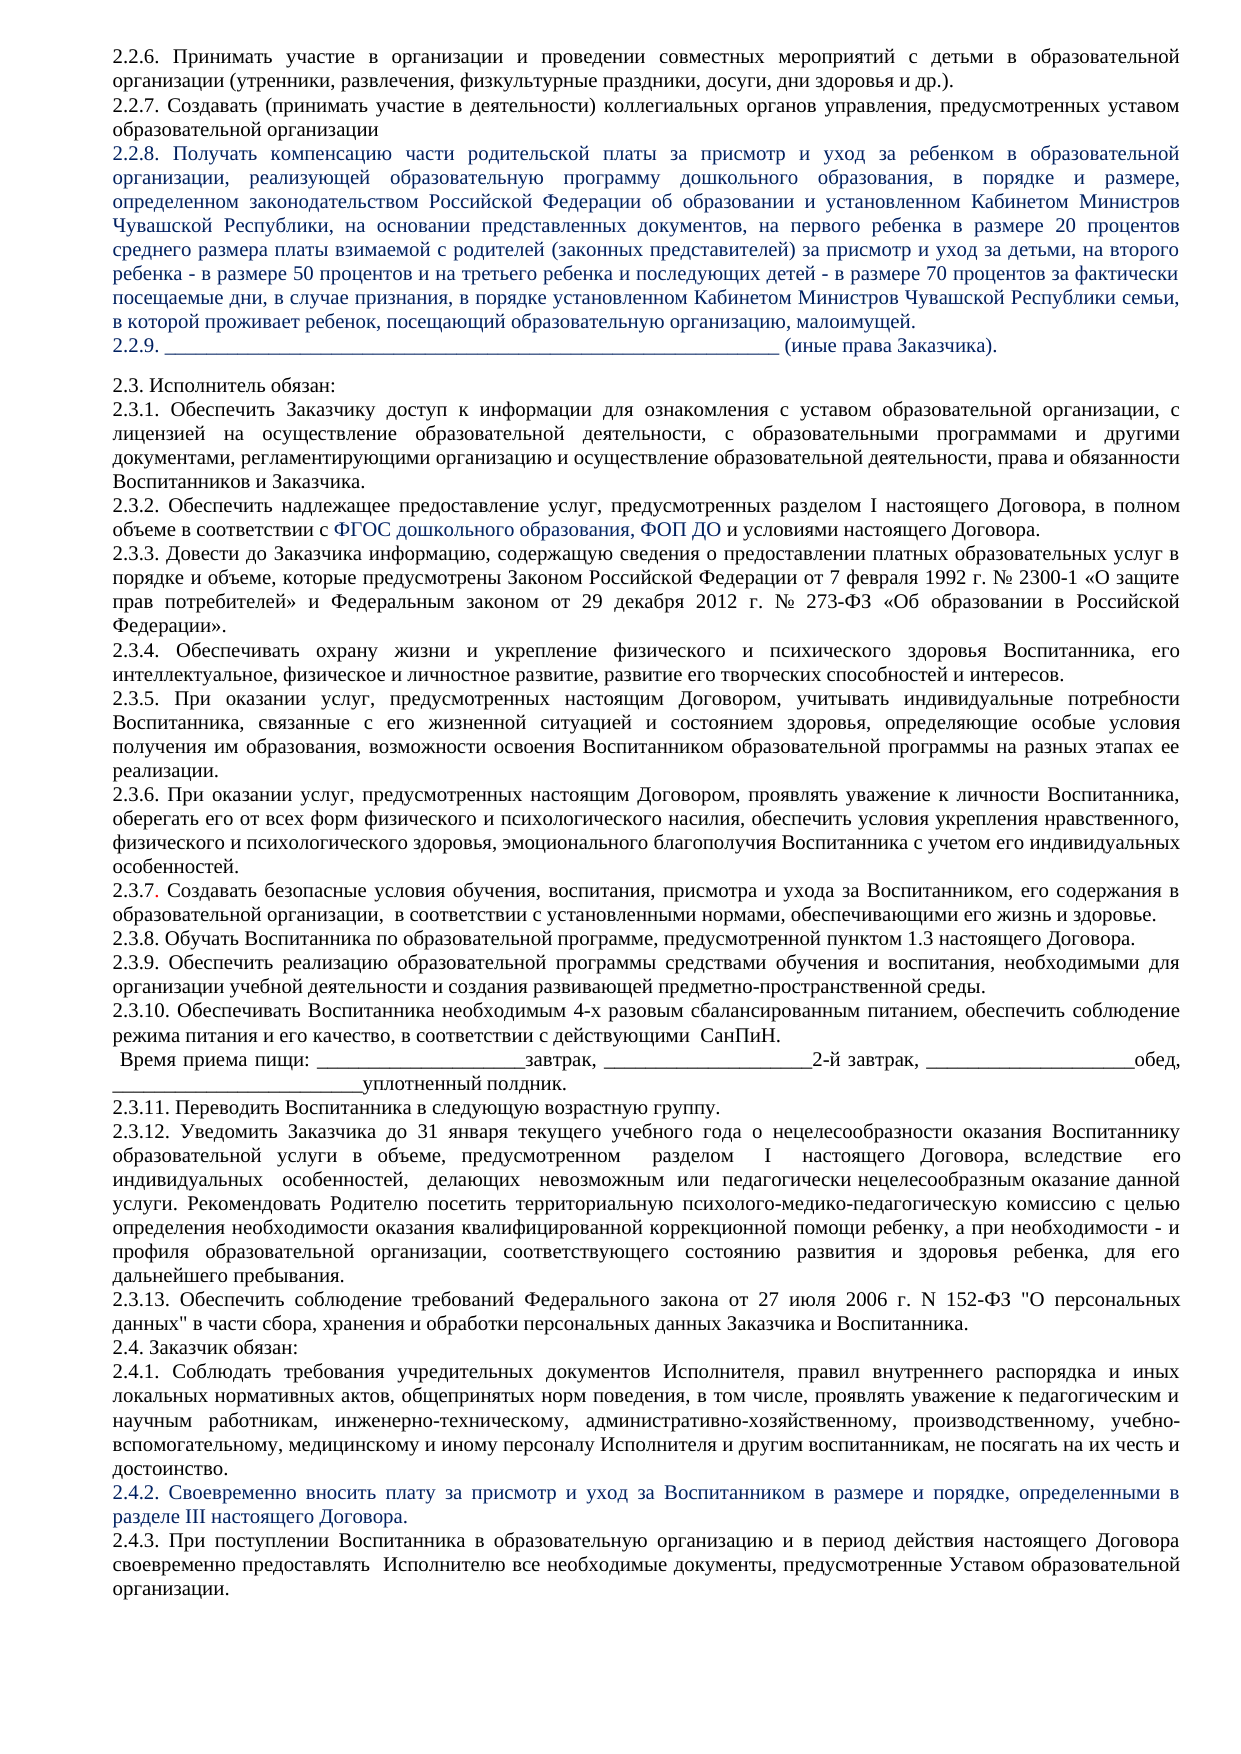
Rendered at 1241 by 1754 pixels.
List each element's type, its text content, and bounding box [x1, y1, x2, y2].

text 2.3.11. Переводить Воспитанника в следующую возрастную группу. [112, 1095, 1181, 1119]
text 2.2.8. Получать компенсацию части родительской платы за присмотр и уход за ребенком в образовательной организации, реализующей образовательную программу дошкольного образования, в порядке и размере, определенном законодательством Российской Федерации об образовании и установленном Кабинетом Министров Чувашской Республики, на основании представленных документов, на первого ребенка в размере 20 процентов среднего размера платы взимаемой с родителей (законных представителей) за присмотр и уход за детьми, на второго ребенка - в размере 50 процентов и на третьего ребенка и последующих детей - в размере 70 процентов за фактически посещаемые дни, в случае признания, в порядке установленном Кабинетом Министров Чувашской Республики семьи, в которой проживает ребенок, посещающий образовательную организацию, малоимущей. [112, 141, 1181, 333]
text 2.3.4. Обеспечивать охрану жизни и укрепление физического и психического здоровья Воспитанника, его интеллектуальное, физическое и личностное развитие, развитие его творческих способностей и интересов. [112, 637, 1181, 686]
text 2.3.6. При оказании услуг, предусмотренных настоящим Договором, проявлять уважение к личности Воспитанника, оберегать его от всех форм физического и психологического насилия, обеспечить условия укрепления нравственного, физического и психологического здоровья, эмоционального благополучия Воспитанника с учетом его индивидуальных особенностей. [112, 782, 1181, 878]
text 2.3. Исполнитель обязан: [112, 373, 1181, 397]
text 2.2.9. ___________________________________________________________ (иные права Заказчика). [112, 333, 1181, 357]
text 2.2.6. Принимать участие в организации и проведении совместных мероприятий с детьми в образовательной организации (утренники, развлечения, физкультурные праздники, досуги, дни здоровья и др.). [112, 44, 1181, 92]
text 2.3.1. Обеспечить Заказчику доступ к информации для ознакомления с уставом образовательной организации, с лицензией на осуществление образовательной деятельности, с образовательными программами и другими документами, регламентирующими организацию и осуществление образовательной деятельности, права и обязанности Воспитанников и Заказчика. [112, 397, 1181, 493]
text 2.3.8. Обучать Воспитанника по образовательной программе, предусмотренной пунктом 1.3 настоящего Договора. [112, 926, 1181, 950]
text 2.3.13. Обеспечить соблюдение требований Федерального закона от 27 июля 2006 г. N 152-ФЗ "О персональных данных" в части сбора, хранения и обработки персональных данных Заказчика и Воспитанника. [112, 1287, 1181, 1335]
text 2.3.9. Обеспечить реализацию образовательной программы средствами обучения и воспитания, необходимыми для организации учебной деятельности и создания развивающей предметно-пространственной среды. [112, 950, 1181, 998]
text 2.3.2. Обеспечить надлежащее предоставление услуг, предусмотренных разделом I настоящего Договора, в полном объеме в соответствии с ФГОС дошкольного образования, ФОП ДО и условиями настоящего Договора. [112, 493, 1181, 541]
text 2.3.5. При оказании услуг, предусмотренных настоящим Договором, учитывать индивидуальные потребности Воспитанника, связанные с его жизненной ситуацией и состоянием здоровья, определяющие особые условия получения им образования, возможности освоения Воспитанником образовательной программы на разных этапах ее реализации. [112, 686, 1181, 782]
text 2.3.3. Довести до Заказчика информацию, содержащую сведения о предоставлении платных образовательных услуг в порядке и объеме, которые предусмотрены Законом Российской Федерации от 7 февраля 1992 г. № 2300-1 «О защите прав потребителей» и Федеральным законом от 29 декабря 2012 г. № 273-ФЗ «Об образовании в Российской Федерации». [112, 541, 1181, 637]
text 2.3.12. Уведомить Заказчика до 31 января текущего учебного года о нецелесообразности оказания Воспитаннику образовательной услуги в объеме, предусмотренном разделом I настоящего Договора, вследствие его индивидуальных особенностей, делающих невозможным или педагогически нецелесообразным оказание данной услуги. Рекомендовать Родителю посетить территориальную психолого-медико-педагогическую комиссию с целью определения необходимости оказания квалифицированной коррекционной помощи ребенку, а при необходимости - и профиля образовательной организации, соответствующего состоянию развития и здоровья ребенка, для его дальнейшего пребывания. [112, 1119, 1181, 1287]
text 2.3.10. Обеспечивать Воспитанника необходимым 4-х разовым сбалансированным питанием, обеспечить соблюдение режима питания и его качество, в соответствии с действующими СанПиН. [112, 998, 1181, 1047]
text 2.4.3. При поступлении Воспитанника в образовательную организацию и в период действия настоящего Договора своевременно предоставлять Исполнителю все необходимые документы, предусмотренные Уставом образовательной организации. [112, 1528, 1181, 1600]
text 2.4. Заказчик обязан: [112, 1335, 1181, 1359]
text 2.4.1. Соблюдать требования учредительных документов Исполнителя, правил внутреннего распорядка и иных локальных нормативных актов, общепринятых норм поведения, в том числе, проявлять уважение к педагогическим и научным работникам, инженерно-техническому, административно-хозяйственному, производственному, учебно-вспомогательному, медицинскому и иному персоналу Исполнителя и другим воспитанникам, не посягать на их честь и достоинство. [112, 1359, 1181, 1480]
text 2.3.7. Создавать безопасные условия обучения, воспитания, присмотра и ухода за Воспитанником, его содержания в образовательной организации, в соответствии с установленными нормами, обеспечивающими его жизнь и здоровье. [112, 878, 1181, 926]
text Время приема пищи: ____________________завтрак, ____________________2-й завтрак, ____________________обед, ________________________уплотненный полдник. [112, 1047, 1181, 1095]
text 2.2.7. Создавать (принимать участие в деятельности) коллегиальных органов управления, предусмотренных уставом образовательной организации [112, 92, 1181, 141]
text 2.4.2. Своевременно вносить плату за присмотр и уход за Воспитанником в размере и порядке, определенными в разделе III настоящего Договора. [112, 1480, 1181, 1528]
